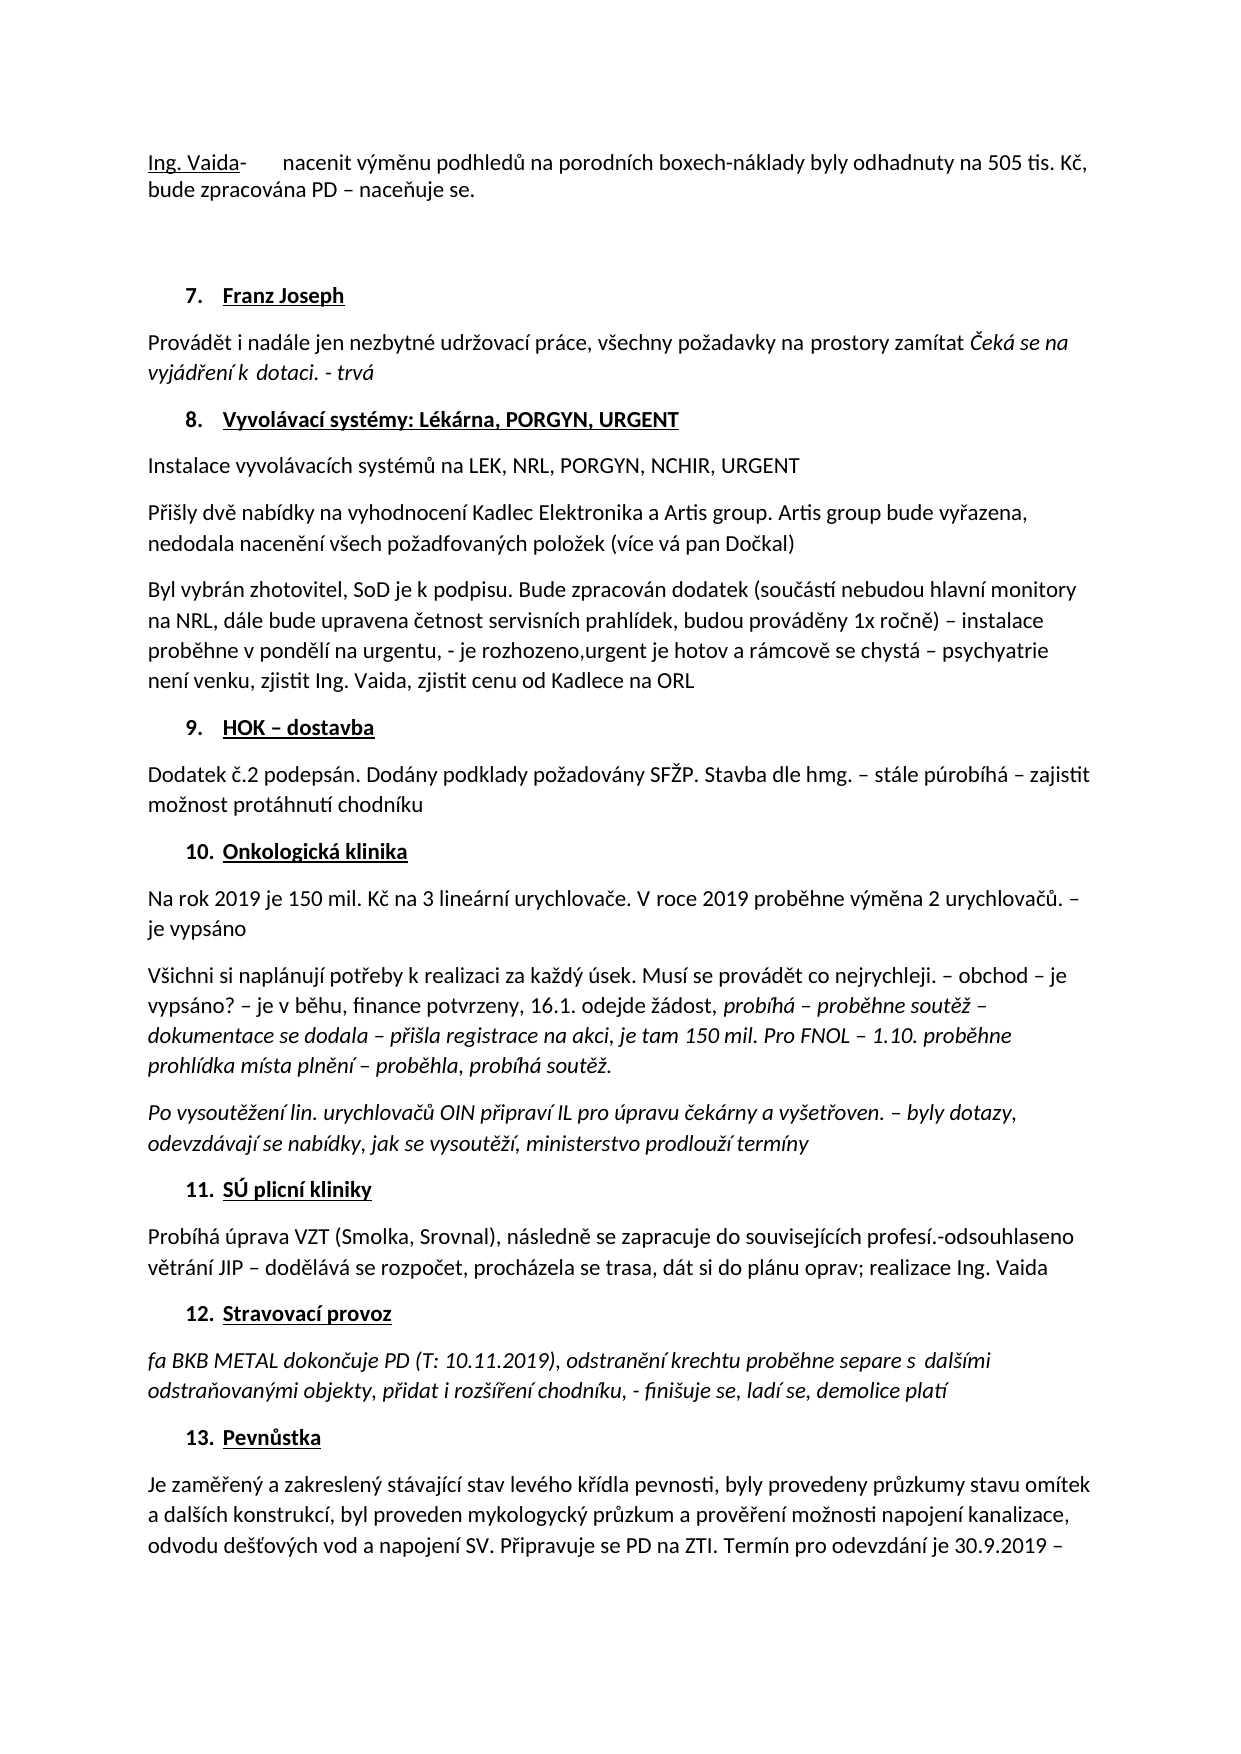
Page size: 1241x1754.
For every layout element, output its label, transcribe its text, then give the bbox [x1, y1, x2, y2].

text fa BKB METAL dokončuje PD (T: 10.11.2019), odstranění krechtu proběhne separe s dalšími odstraňovanými objekty, přidat i rozšíření chodníku, - finišuje se, ladí se, demolice platí [148, 1346, 1093, 1404]
text Probíhá úprava VZT (Smolka, Srovnal), následně se zapracuje do souvisejících profesí.-odsouhlaseno větrání JIP – dodělává se rozpočet, procházela se trasa, dát si do plánu oprav; realizace Ing. Vaida [148, 1222, 1093, 1281]
list Onkologická klinika [185, 837, 1093, 865]
list Stravovací provoz [185, 1299, 1093, 1327]
text Instalace vyvolávacích systémů na LEK, NRL, PORGYN, NCHIR, URGENT [148, 452, 1093, 479]
list SÚ plicní kliniky [185, 1176, 1093, 1203]
text Přišly dvě nabídky na vyhodnocení Kadlec Elektronika a Artis group. Artis group bude vyřazena, nedodala nacenění všech požadfovaných položek (více vá pan Dočkal) [148, 498, 1093, 557]
text Provádět i nadále jen nezbytné udržovací práce, všechny požadavky na prostory zamítat Čeká se na vyjádření k dotaci. - trvá [148, 328, 1093, 386]
text Byl vybrán zhotovitel, SoD je k podpisu. Bude zpracován dodatek (součástí nebudou hlavní monitory na NRL, dále bude upravena četnost servisních prahlídek, budou prováděny 1x ročně) – instalace proběhne v pondělí na urgentu, - je rozhozeno,urgent je hotov a rámcově se chystá – psychyatrie není venku, zjistit Ing. Vaida, zjistit cenu od Kadlece na ORL [148, 576, 1093, 694]
list Pevnůstka [185, 1423, 1093, 1451]
text Po vysoutěžení lin. urychlovačů OIN připraví IL pro úpravu čekárny a vyšetřoven. – byly dotazy, odevzdávají se nabídky, jak se vysoutěží, ministerstvo prodlouží termíny [148, 1098, 1093, 1157]
text Všichni si naplánují potřeby k realizaci za každý úsek. Musí se provádět co nejrychleji. – obchod – je vypsáno? – je v běhu, finance potvrzeny, 16.1. odejde žádost, probíhá – proběhne soutěž – dokumentace se dodala – přišla registrace na akci, je tam 150 mil. Pro FNOL – 1.10. proběhne prohlídka místa plnění – proběhla, probíhá soutěž. [148, 961, 1093, 1079]
list HOK – dostavba [185, 713, 1093, 741]
list Franz Joseph [185, 281, 1093, 309]
list Vyvolávací systémy: Lékárna, PORGYN, URGENT [185, 405, 1093, 433]
text Na rok 2019 je 150 mil. Kč na 3 lineární urychlovače. V roce 2019 proběhne výměna 2 urychlovačů. – je vypsáno [148, 884, 1093, 942]
text Ing. Vaida- nacenit výměnu podhledů na porodních boxech-náklady byly odhadnuty na 505 tis. Kč, bude zpracována PD – naceňuje se. [148, 148, 1093, 204]
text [148, 1470, 1093, 1559]
text Dodatek č.2 podepsán. Dodány podklady požadovány SFŽP. Stavba dle hmg. – stále púrobíhá – zajistit možnost protáhnutí chodníku [148, 760, 1093, 818]
